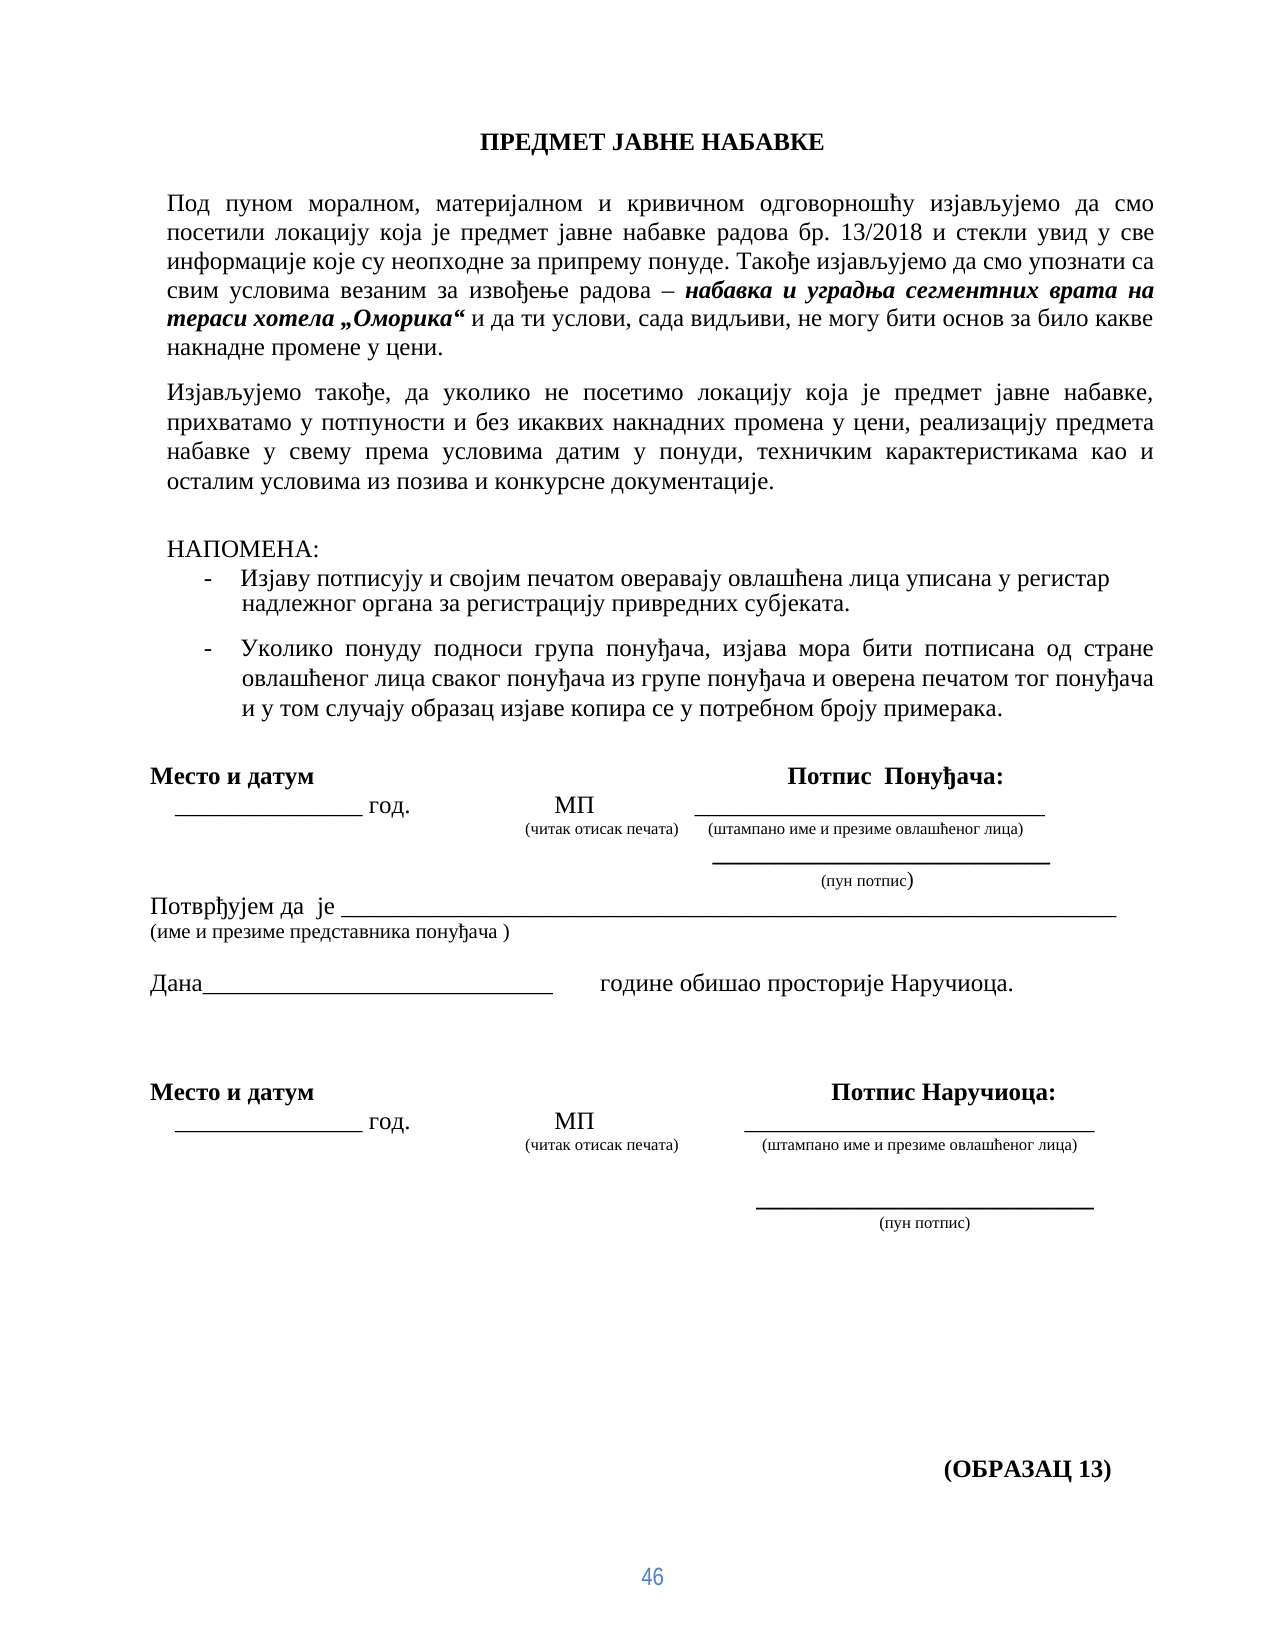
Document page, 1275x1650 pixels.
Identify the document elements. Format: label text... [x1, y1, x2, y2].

text (читак отисак печата) (штампано име и презиме овлашћеног лица) [150, 819, 1155, 838]
text НАПОМЕНА: [167, 534, 1155, 563]
text ___________________________ [375, 838, 1155, 867]
text (ОБРАЗАЦ 13) [150, 1454, 1155, 1483]
text ___________________________ [375, 1183, 1155, 1211]
text (пун потпис) [150, 1211, 1155, 1232]
text Под пуном моралном, материјалном и кривичном одговорношћу изјављујемо да смо посетили локацију која је предмет јавне набавке радова бр. 13/2018 и стекли увид у све информације које су неопходне за припрему понуде. Такође изјављујемо да смо упознати са свим условима везаним за извођење радова – набавка и уградња сегментних врата на тераси хотела „Оморика“ и да ти услови, сада видљиви, не могу бити основ за било какве накнадне промене у цени. [167, 188, 1155, 361]
list Уколико понуду подноси група понуђача, изјава мора бити потписана од стране овлашћеног лица сваког понуђача из групе понуђача и оверена печатом тог понуђача и у том случају образац изјаве копира се у потребном броју примерака. [203, 633, 1155, 722]
text ПРЕДМЕТ ЈАВНЕ НАБАВКЕ [150, 131, 1155, 155]
text _______________ год. МП ____________________________ [150, 790, 1155, 819]
text (име и презиме представника понуђача ) [150, 919, 1155, 943]
text Дана____________________________ године обишао просторије Наручиоца. [150, 961, 1155, 999]
text Место и датум Потпис Наручиоца: [150, 1077, 1155, 1106]
text (читак отисак печата) (штампано име и презиме овлашћеног лица) [150, 1135, 1155, 1154]
text (пун потпис) [150, 867, 1155, 891]
text Изјављујемо такође, да уколико не посетимо локацију која је предмет јавне набавке, прихватамо у потпуности и без икаквих накнадних промена у цени, реализацију предмета набавке у свему према условима датим у понуди, техничким карактеристикама као и осталим условима из позива и конкурсне документације. [167, 377, 1155, 494]
list Изјаву потписују и својим печатом оверавају овлашћена лица уписана у регистар надлежног органа за регистрацију привредних субјеката. [203, 567, 1155, 617]
text Потврђујем да је ______________________________________________________________ [150, 891, 1155, 919]
text _______________ год. МП ____________________________ [150, 1106, 1155, 1135]
text Место и датум Потпис Понуђача: [150, 761, 1155, 790]
